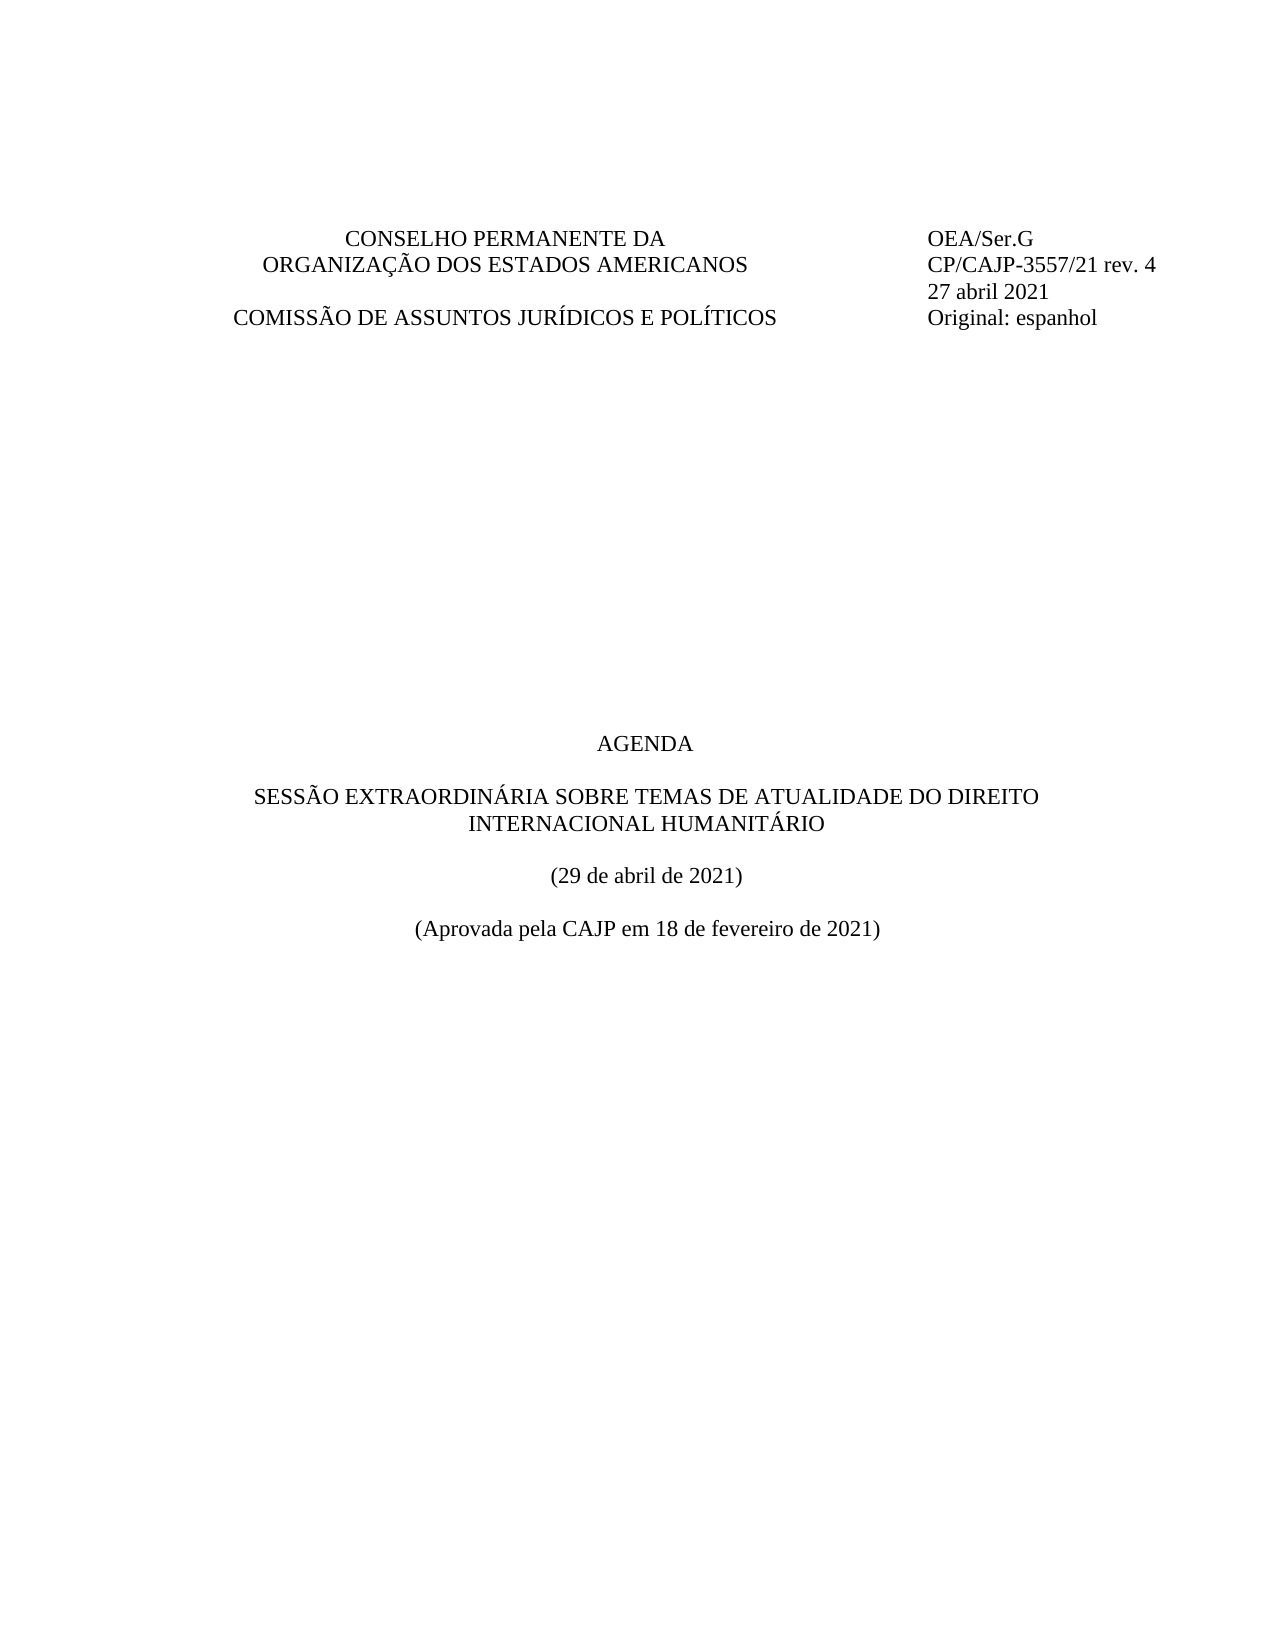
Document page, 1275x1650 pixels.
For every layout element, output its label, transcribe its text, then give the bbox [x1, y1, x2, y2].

text (Aprovada pela CAJP em 18 de fevereiro de 2021) [178, 915, 1111, 941]
table_header CONSELHO PERMANENTE DA ORGANIZAÇÃO DOS ESTADOS AMERICANOS COMISSÃO DE ASSUNTOS JURÍDICOS E POLÍTICOS [167, 225, 843, 330]
text (29 de abril de 2021) [178, 862, 1114, 889]
text AGENDA [178, 731, 1111, 757]
text SESSÃO EXTRAORDINÁRIA SOBRE TEMAS DE ATUALIDADE DO DIREITO INTERNACIONAL HUMANITÁRIO [178, 783, 1114, 836]
table_header OEA/Ser.G CP/CAJP-3557/21 rev. 4 27 abril 2021 Original: espanhol [843, 225, 1163, 330]
